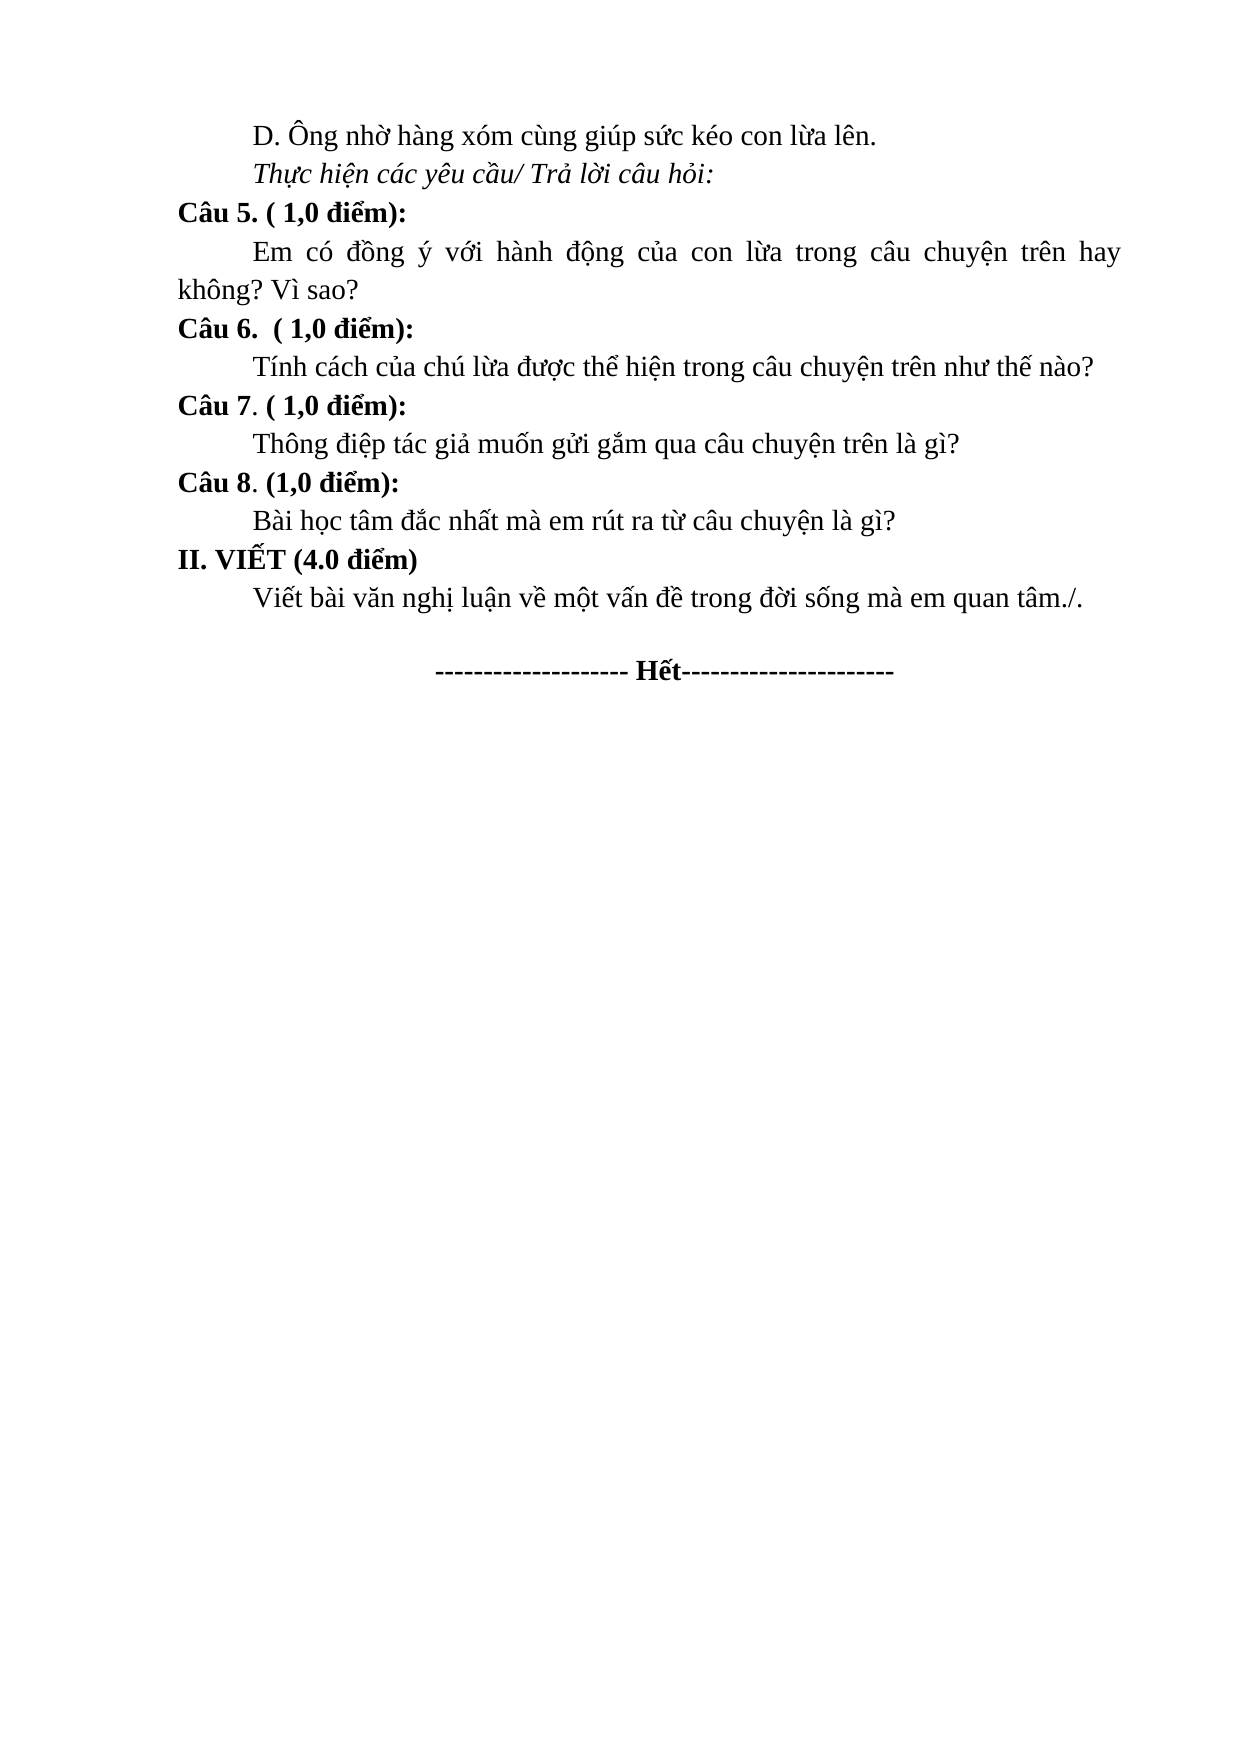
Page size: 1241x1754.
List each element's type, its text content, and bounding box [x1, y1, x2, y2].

text Bài học tâm đắc nhất mà em rút ra từ câu chuyện là gì? [177, 503, 1122, 537]
text Thực hiện các yêu cầu/ Trả lời câu hỏi: [177, 157, 1122, 190]
text Thông điệp tác giả muốn gửi gắm qua câu chuyện trên là gì? [177, 426, 1122, 460]
text Câu 6. ( 1,0 điểm): [177, 311, 1122, 344]
text -------------------- Hết---------------------- [207, 653, 1122, 686]
text Câu 8. (1,0 điểm): [177, 465, 1122, 498]
text Em có đồng ý với hành động của con lừa trong câu chuyện trên hay không? Vì sao? [177, 234, 1122, 306]
text Câu 5. ( 1,0 điểm): [177, 195, 1122, 229]
text Viết bài văn nghị luận về một vấn đề trong đời sống mà em quan tâm./. [177, 581, 1122, 614]
text II. VIẾT (4.0 điểm) [177, 542, 1122, 576]
text D. Ông nhờ hàng xóm cùng giúp sức kéo con lừa lên. [177, 118, 1122, 152]
text Câu 7. ( 1,0 điểm): [177, 388, 1122, 421]
text Tính cách của chú lừa được thể hiện trong câu chuyện trên như thế nào? [177, 349, 1122, 383]
